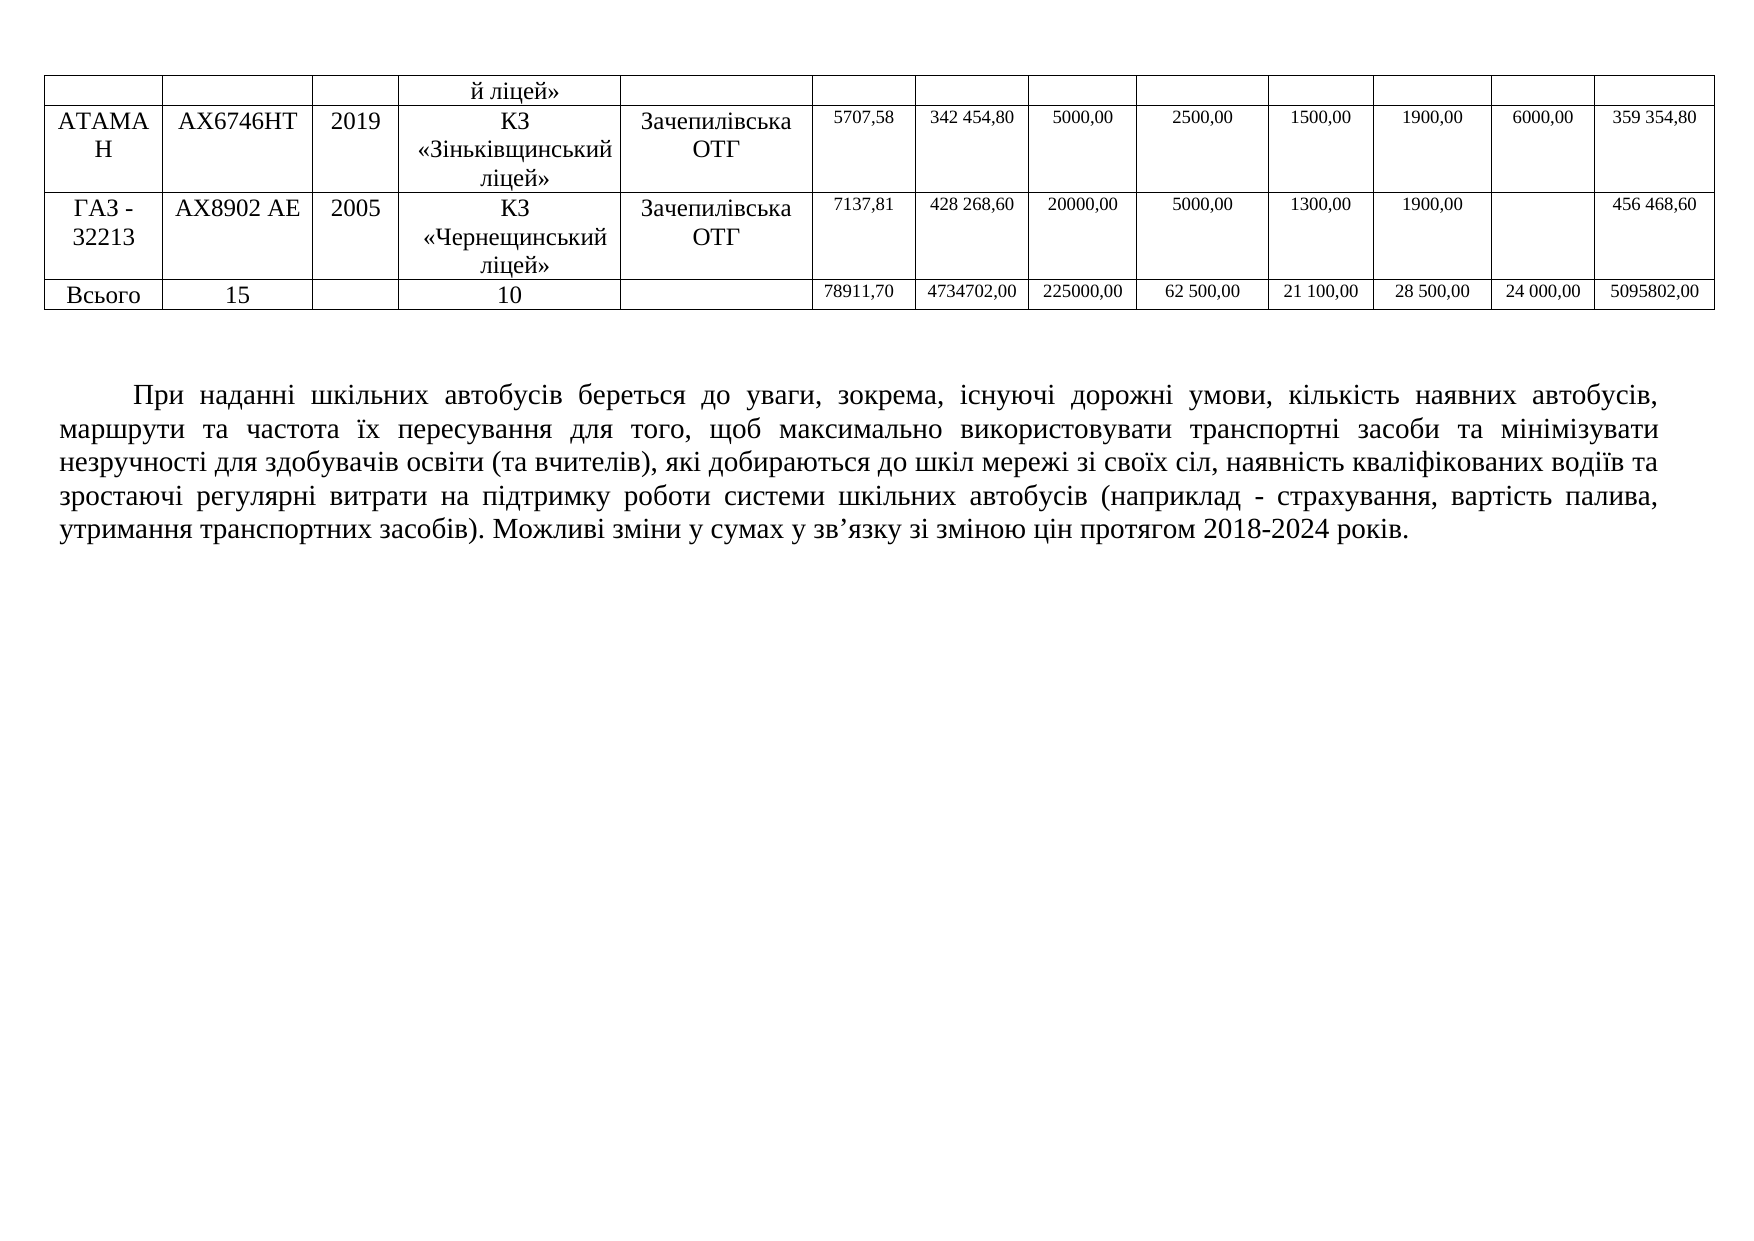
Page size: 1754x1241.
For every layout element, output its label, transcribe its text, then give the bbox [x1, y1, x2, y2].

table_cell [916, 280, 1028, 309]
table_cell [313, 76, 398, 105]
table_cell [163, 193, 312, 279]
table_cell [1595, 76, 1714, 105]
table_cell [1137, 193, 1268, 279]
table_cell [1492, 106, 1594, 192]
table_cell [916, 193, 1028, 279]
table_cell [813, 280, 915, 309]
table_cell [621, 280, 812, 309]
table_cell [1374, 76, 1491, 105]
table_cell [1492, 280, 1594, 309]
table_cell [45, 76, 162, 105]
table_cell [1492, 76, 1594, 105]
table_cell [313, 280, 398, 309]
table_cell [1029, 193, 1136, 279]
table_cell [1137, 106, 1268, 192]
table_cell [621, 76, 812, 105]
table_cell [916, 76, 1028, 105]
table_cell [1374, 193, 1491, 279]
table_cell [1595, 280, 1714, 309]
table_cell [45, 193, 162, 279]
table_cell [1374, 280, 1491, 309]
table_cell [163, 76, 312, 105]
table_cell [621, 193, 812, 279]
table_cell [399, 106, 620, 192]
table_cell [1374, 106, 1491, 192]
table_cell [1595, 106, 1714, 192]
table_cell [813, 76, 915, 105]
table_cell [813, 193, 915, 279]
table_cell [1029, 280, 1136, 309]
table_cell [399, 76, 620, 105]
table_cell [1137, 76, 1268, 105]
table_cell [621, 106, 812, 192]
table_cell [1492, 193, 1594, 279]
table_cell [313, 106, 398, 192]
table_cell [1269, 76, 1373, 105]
text При наданні шкільних автобусів береться до уваги, зокрема, існуючі дорожні умови, кількість наявних автобусів, маршрути та частота їх пересування для того, щоб максимально використовувати транспортні засоби та мінімізувати незручності для здобувачів освіти (та вчителів), які добираються до шкіл мережі зі своїх сіл, наявність кваліфікованих водіїв та зростаючі регулярні витрати на підтримку роботи системи шкільних автобусів (наприклад - страхування, вартість палива, утримання транспортних засобів). Можливі зміни у сумах у зв’язку зі зміною цін протягом 2018-2024 років. [59, 377, 1660, 545]
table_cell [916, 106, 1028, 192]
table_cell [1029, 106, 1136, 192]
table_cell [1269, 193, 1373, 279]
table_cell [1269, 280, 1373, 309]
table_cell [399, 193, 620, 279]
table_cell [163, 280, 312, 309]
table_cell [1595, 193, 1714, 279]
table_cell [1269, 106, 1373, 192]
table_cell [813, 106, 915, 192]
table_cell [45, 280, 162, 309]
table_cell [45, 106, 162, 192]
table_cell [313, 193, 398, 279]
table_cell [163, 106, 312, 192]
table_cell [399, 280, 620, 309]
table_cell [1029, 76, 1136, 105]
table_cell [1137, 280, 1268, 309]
